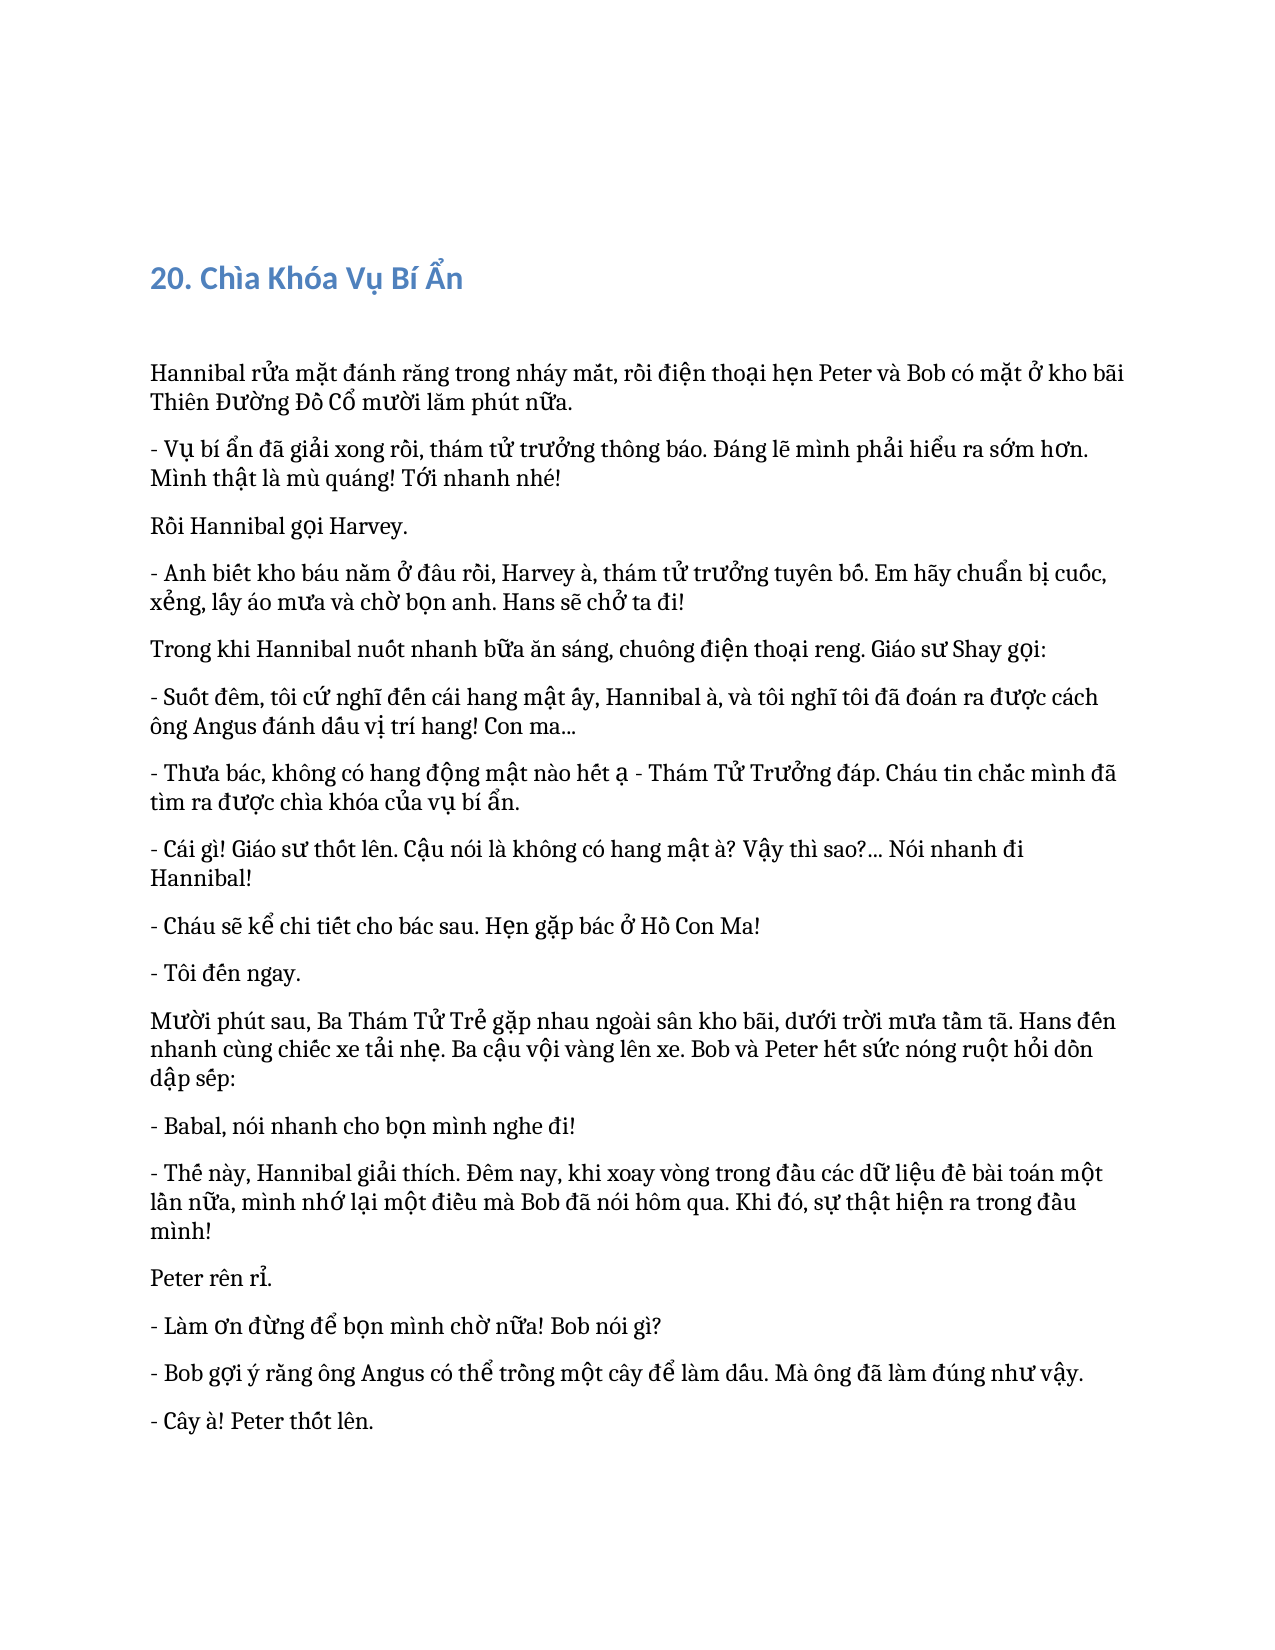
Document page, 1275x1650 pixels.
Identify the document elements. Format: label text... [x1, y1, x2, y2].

text Rồi Hannibal gọi Harvey. [150, 512, 1125, 540]
text - Babal, nói nhanh cho bọn mình nghe đi! [150, 1112, 1125, 1140]
text - Thưa bác, không có hang động mật nào hết ạ - Thám Tử Trưởng đáp. Cháu tin chắc mình đã tìm ra được chìa khóa của vụ bí ẩn. [150, 759, 1125, 817]
text - Cái gì! Giáo sư thốt lên. Cậu nói là không có hang mật à? Vậy thì sao?... Nói nhanh đi Hannibal! [150, 835, 1125, 893]
text - Làm ơn đừng để bọn mình chờ nữa! Bob nói gì? [150, 1312, 1125, 1340]
text - Anh biết kho báu nằm ở đâu rồi, Harvey à, thám tử trưởng tuyên bố. Em hãy chuẩn bị cuốc, xẻng, lấy áo mưa và chờ bọn anh. Hans sẽ chở ta đi! [150, 559, 1125, 617]
text - Bob gợi ý rằng ông Angus có thể trồng một cây để làm dấu. Mà ông đã làm đúng như vậy. [150, 1359, 1125, 1388]
text Peter rên rỉ. [150, 1264, 1125, 1293]
text - Suốt đêm, tôi cứ nghĩ đến cái hang mật ấy, Hannibal à, và tôi nghĩ tôi đã đoán ra được cách ông Angus đánh dấu vị trí hang! Con ma... [150, 683, 1125, 740]
text Trong khi Hannibal nuốt nhanh bữa ăn sáng, chuông điện thoại reng. Giáo sư Shay gọi: [150, 635, 1125, 664]
text Hannibal rửa mặt đánh răng trong nháy mắt, rồi điện thoại hẹn Peter và Bob có mặt ở kho bãi Thiên Đường Đồ Cổ mười lăm phút nữa. [150, 302, 1125, 417]
text Mười phút sau, Ba Thám Tử Trẻ gặp nhau ngoài sân kho bãi, dưới trời mưa tầm tã. Hans đến nhanh cùng chiếc xe tải nhẹ. Ba cậu vội vàng lên xe. Bob và Peter hết sức nóng ruột hỏi dồn dập sếp: [150, 1007, 1125, 1093]
text - Cây à! Peter thốt lên. [150, 1407, 1125, 1435]
text - Tôi đến ngay. [150, 959, 1125, 988]
text - Vụ bí ẩn đã giải xong rồi, thám tử trưởng thông báo. Đáng lẽ mình phải hiểu ra sớm hơn. Mình thật là mù quáng! Tới nhanh nhé! [150, 435, 1125, 493]
subtitle 20. Chìa Khóa Vụ Bí Ẩn [150, 257, 1125, 298]
text - Cháu sẽ kể chi tiết cho bác sau. Hẹn gặp bác ở Hồ Con Ma! [150, 912, 1125, 940]
text - Thế này, Hannibal giải thích. Đêm nay, khi xoay vòng trong đầu các dữ liệu đề bài toán một lần nữa, mình nhớ lại một điều mà Bob đã nói hôm qua. Khi đó, sự thật hiện ra trong đầu mình! [150, 1159, 1125, 1245]
